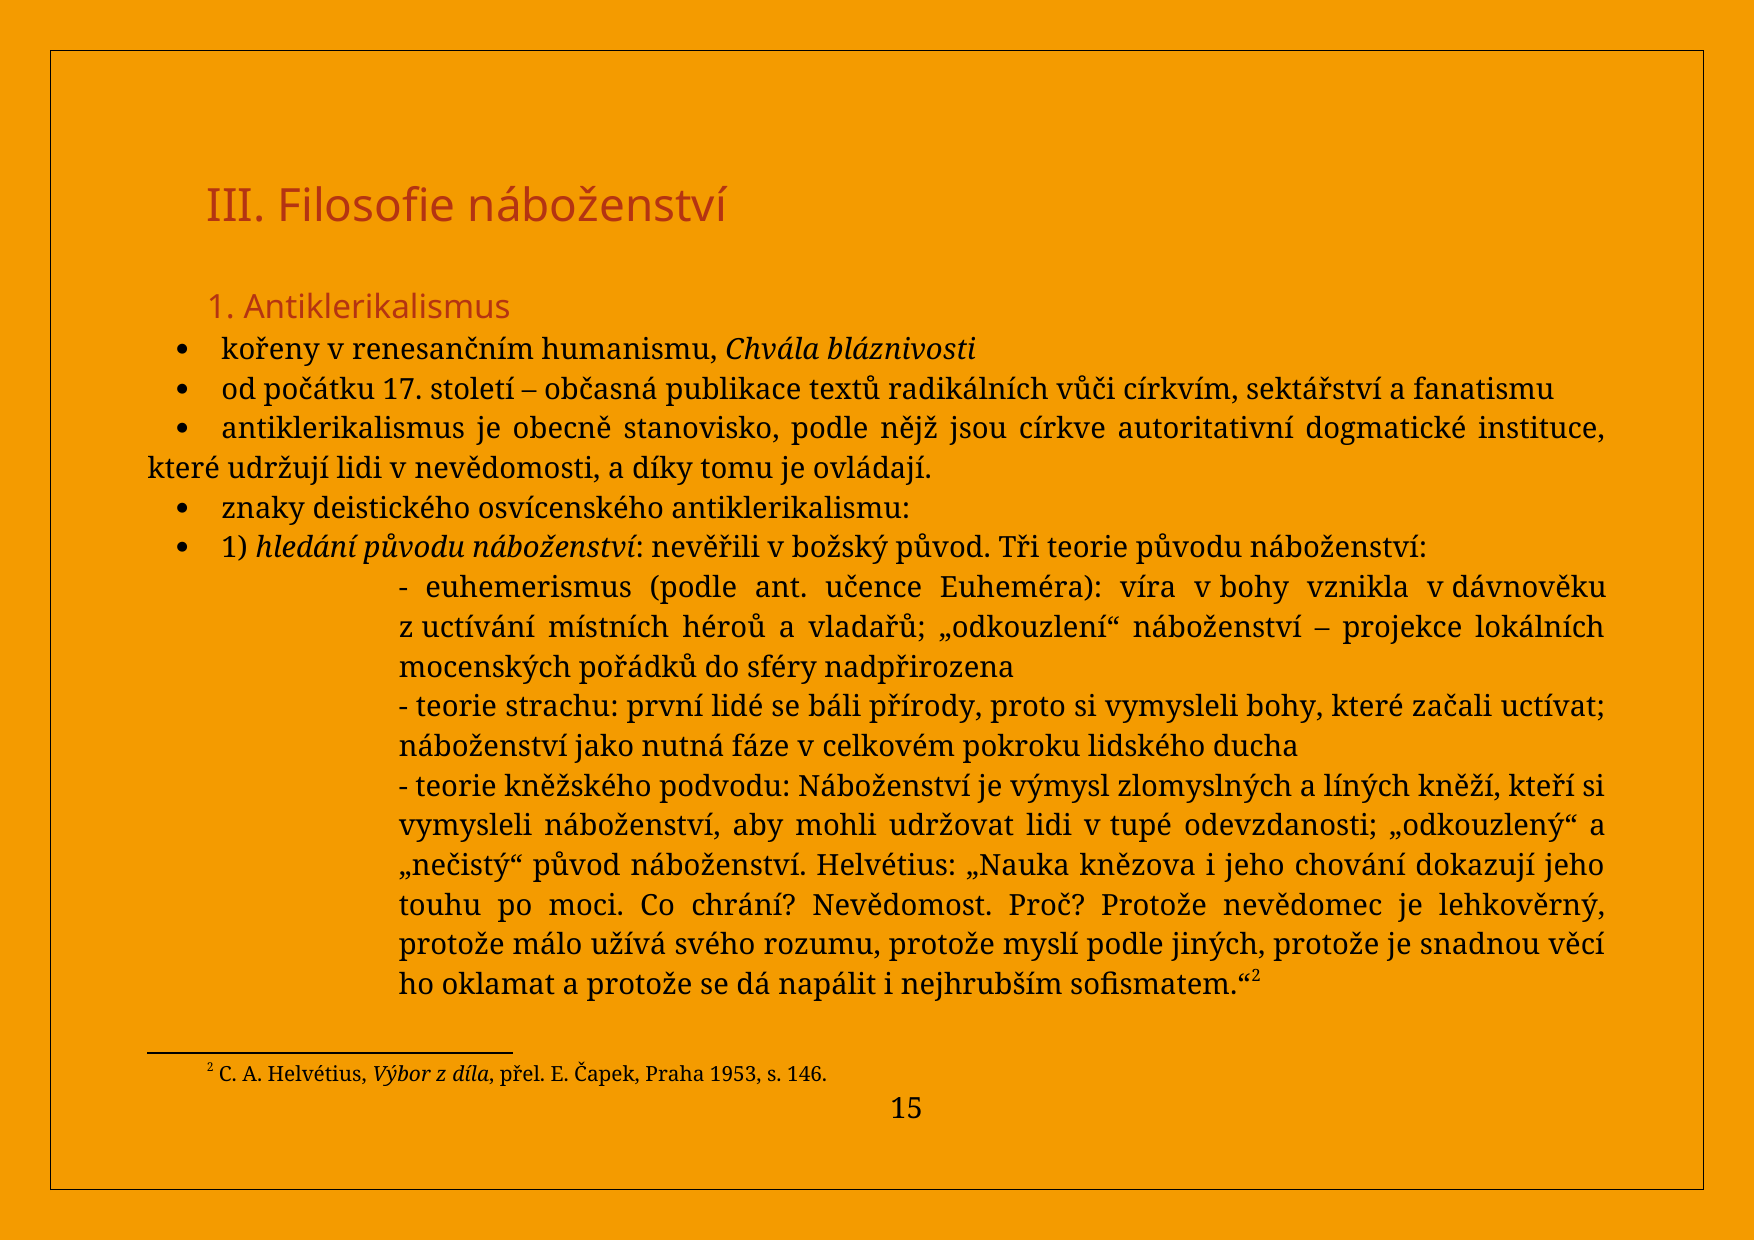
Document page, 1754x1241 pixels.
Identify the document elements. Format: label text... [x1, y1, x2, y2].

list - euhemerismus (podle ant. učence Euheméra): víra v bohy vznikla v dávnověku z uctívání místních héroů a vladařů; „odkouzlení“ náboženství – projekce lokálních mocenských pořádků do sféry nadpřirozena [398, 566, 1606, 686]
list znaky deistického osvícenského antiklerikalismu: [147, 487, 1606, 527]
list - teorie strachu: první lidé se báli přírody, proto si vymysleli bohy, které začali uctívat; náboženství jako nutná fáze v celkovém pokroku lidského ducha [398, 686, 1606, 765]
list antiklerikalismus je obecně stanovisko, podle nějž jsou církve autoritativní dogmatické instituce, které udržují lidi v nevědomosti, a díky tomu je ovládají. [147, 408, 1606, 487]
subtitle III. Filosofie náboženství [147, 172, 1606, 235]
list - teorie kněžského podvodu: Náboženství je výmysl zlomyslných a líných kněží, kteří si vymysleli náboženství, aby mohli udržovat lidi v tupé odevzdanosti; „odkouzlený“ a „nečistý“ původ náboženství. Helvétius: „Nauka knězova i jeho chování dokazují jeho touhu po moci. Co chrání? Nevědomost. Proč? Protože nevědomec je lehkověrný, protože málo užívá svého rozumu, protože myslí podle jiných, protože je snadnou věcí ho oklamat a protože se dá napálit i nejhrubším sofismatem.“ [398, 765, 1606, 1003]
list od počátku 17. století – občasná publikace textů radikálních vůči církvím, sektářství a fanatismu [147, 368, 1606, 408]
subtitle 1. Antiklerikalismus [147, 283, 1606, 328]
list 1) hledání původu náboženství: nevěřili v božský původ. Tři teorie původu náboženství: [147, 527, 1606, 566]
list kořeny v renesančním humanismu, Chvála bláznivosti [147, 328, 1606, 368]
